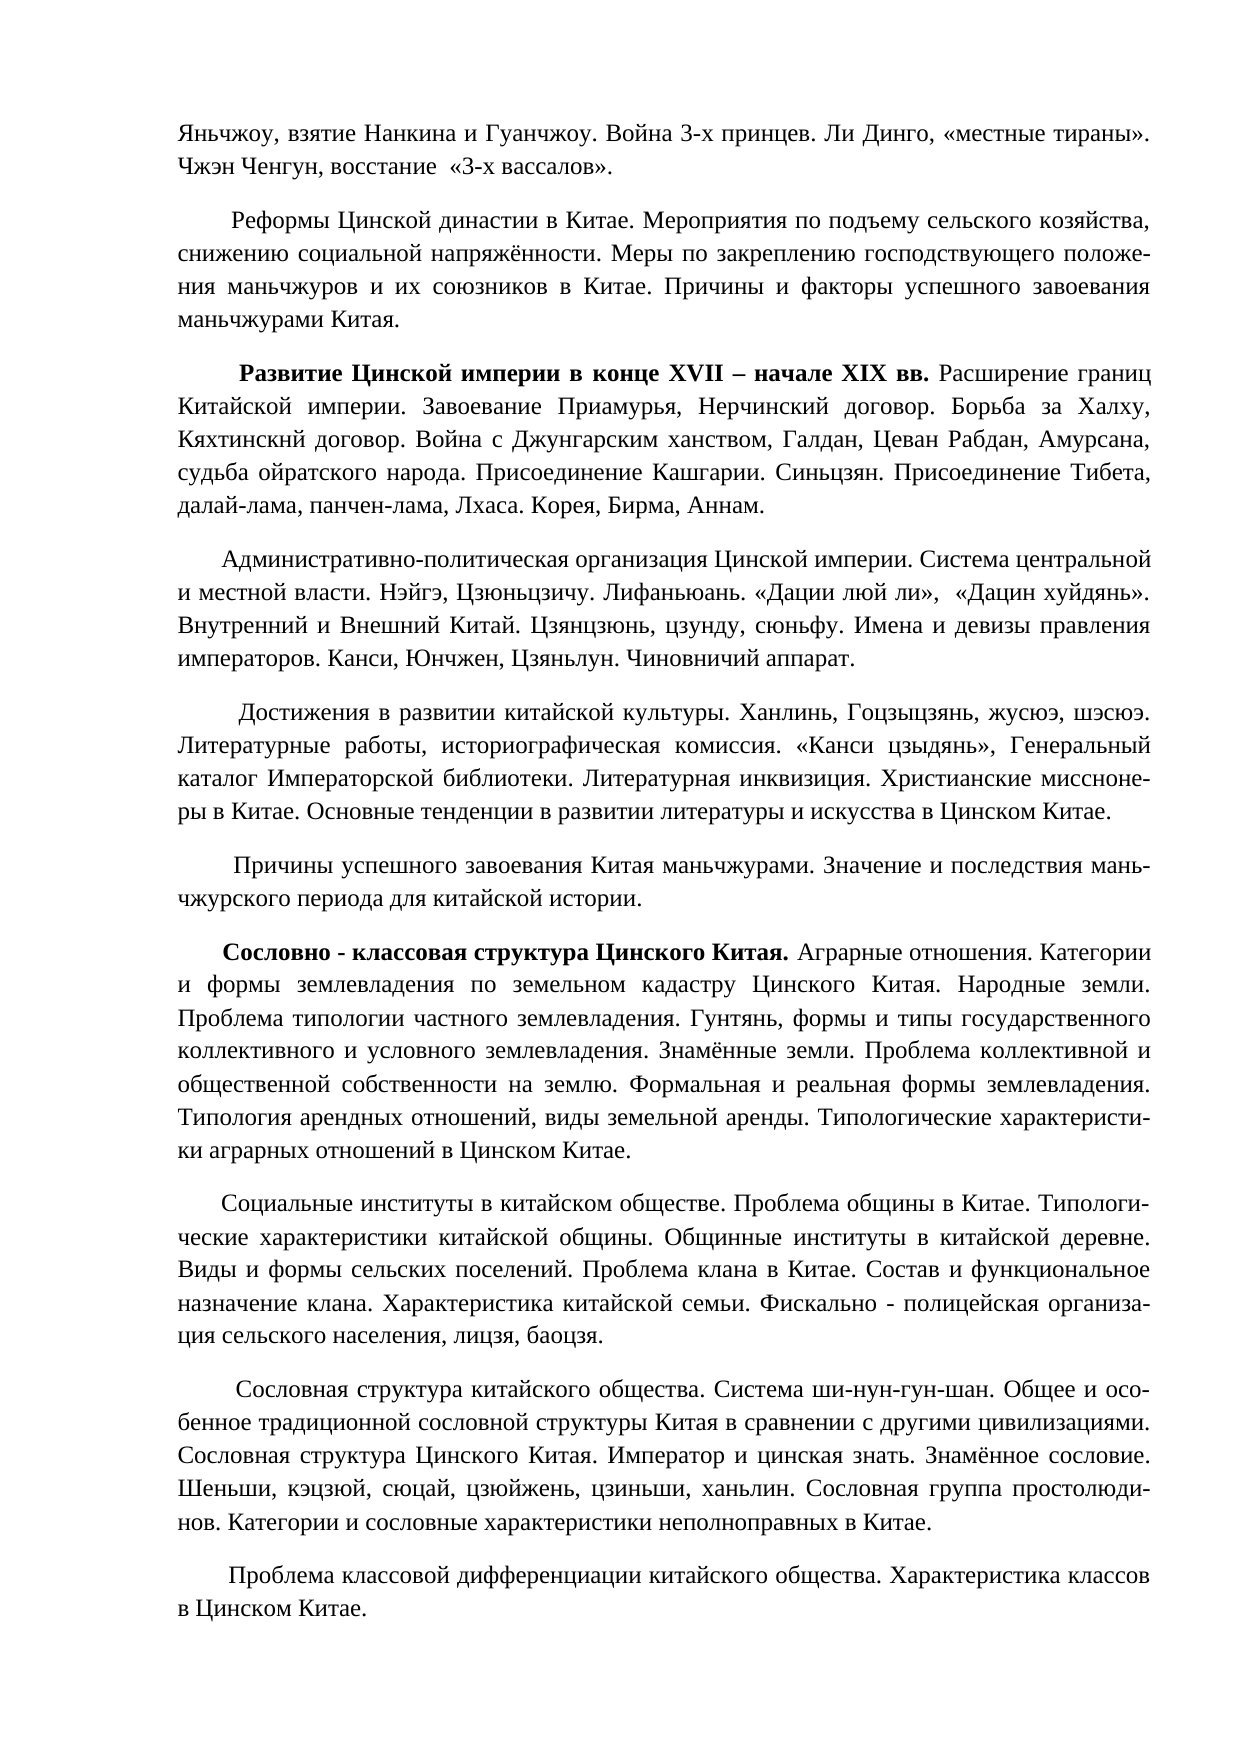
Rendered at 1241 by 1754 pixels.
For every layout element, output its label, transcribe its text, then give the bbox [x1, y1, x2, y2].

text Сословная структура китайского общества. Система ши-нун-гун-шан. Общее и осо-бенное традиционной сословной структуры Китая в сравнении с другими цивилизациями. Сословная структура Цинского Китая. Император и цинская знать. Знамённое сословие. Шеньши, кэцзюй, сюцай, цзюйжень, цзиньши, ханьлин. Сословная группа простолюди-нов. Категории и сословные характеристики неполноправных в Китае. [177, 1374, 1152, 1535]
text Сословно - классовая структура Цинского Китая. Аграрные отношения. Категории и формы землевладения по земельном кадастру Цинского Китая. Народные земли. Проблема типологии частного землевладения. Гунтянь, формы и типы государственного коллективного и условного землевладения. Знамённые земли. Проблема коллективной и общественной собственности на землю. Формальная и реальная формы землевладения. Типология арендных отношений, виды земельной аренды. Типологические характеристи-ки аграрных отношений в Цинском Китае. [177, 937, 1152, 1163]
text Проблема классовой дифференциации китайского общества. Характеристика классов в Цинском Китае. [177, 1560, 1152, 1622]
text Реформы Цинской династии в Китае. Мероприятия по подъему сельского козяйства, снижению социальной напряжённости. Меры по закреплению господствующего положе-ния маньчжуров и их союзников в Китае. Причины и факторы успешного завоевания маньчжурами Китая. [177, 205, 1152, 333]
text Административно-политическая организация Цинской империи. Система центральной и местной власти. Нэйгэ, Цзюньцзичу. Лифаньюань. «Дации люй ли», «Дацин хуйдянь». Внутренний и Внешний Китай. Цзянцзюнь, цзунду, сюньфу. Имена и девизы правления императоров. Канси, Юнчжен, Цзяньлун. Чиновничий аппарат. [177, 544, 1152, 672]
text Развитие Цинской империи в конце ХVII – начале ХIХ вв. Расширение границ Китайской империи. Завоевание Приамурья, Нерчинский договор. Борьба за Халху, Кяхтинскнй договор. Война с Джунгарским ханством, Галдан, Цеван Рабдан, Амурсана, судьба ойратского народа. Присоединение Кашгарии. Синьцзян. Присоединение Тибета, далай-лама, панчен-лама, Лхаса. Корея, Бирма, Аннам. [177, 358, 1152, 519]
text Социальные институты в китайском обществе. Проблема общины в Китае. Типологи-ческие характеристики китайской общины. Общинные институты в китайской деревне. Виды и формы сельских поселений. Проблема клана в Китае. Состав и функциональное назначение клана. Характеристика китайской семьи. Фискально - полицейская организа-ция сельского населения, лицзя, баоцзя. [177, 1188, 1152, 1349]
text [177, 118, 1152, 180]
text Достижения в развитии китайской культуры. Ханлинь, Гоцзыцзянь, жусюэ, шэсюэ. Литературные работы, историографическая комиссия. «Канси цзыдянь», Генеральный каталог Императорской библиотеки. Литературная инквизиция. Христианские миссноне-ры в Китае. Основные тенденции в развитии литературы и искусства в Цинском Китае. [177, 697, 1152, 824]
text Причины успешного завоевания Китая маньчжурами. Значение и последствия мань-чжурского периода для китайской истории. [177, 850, 1152, 911]
